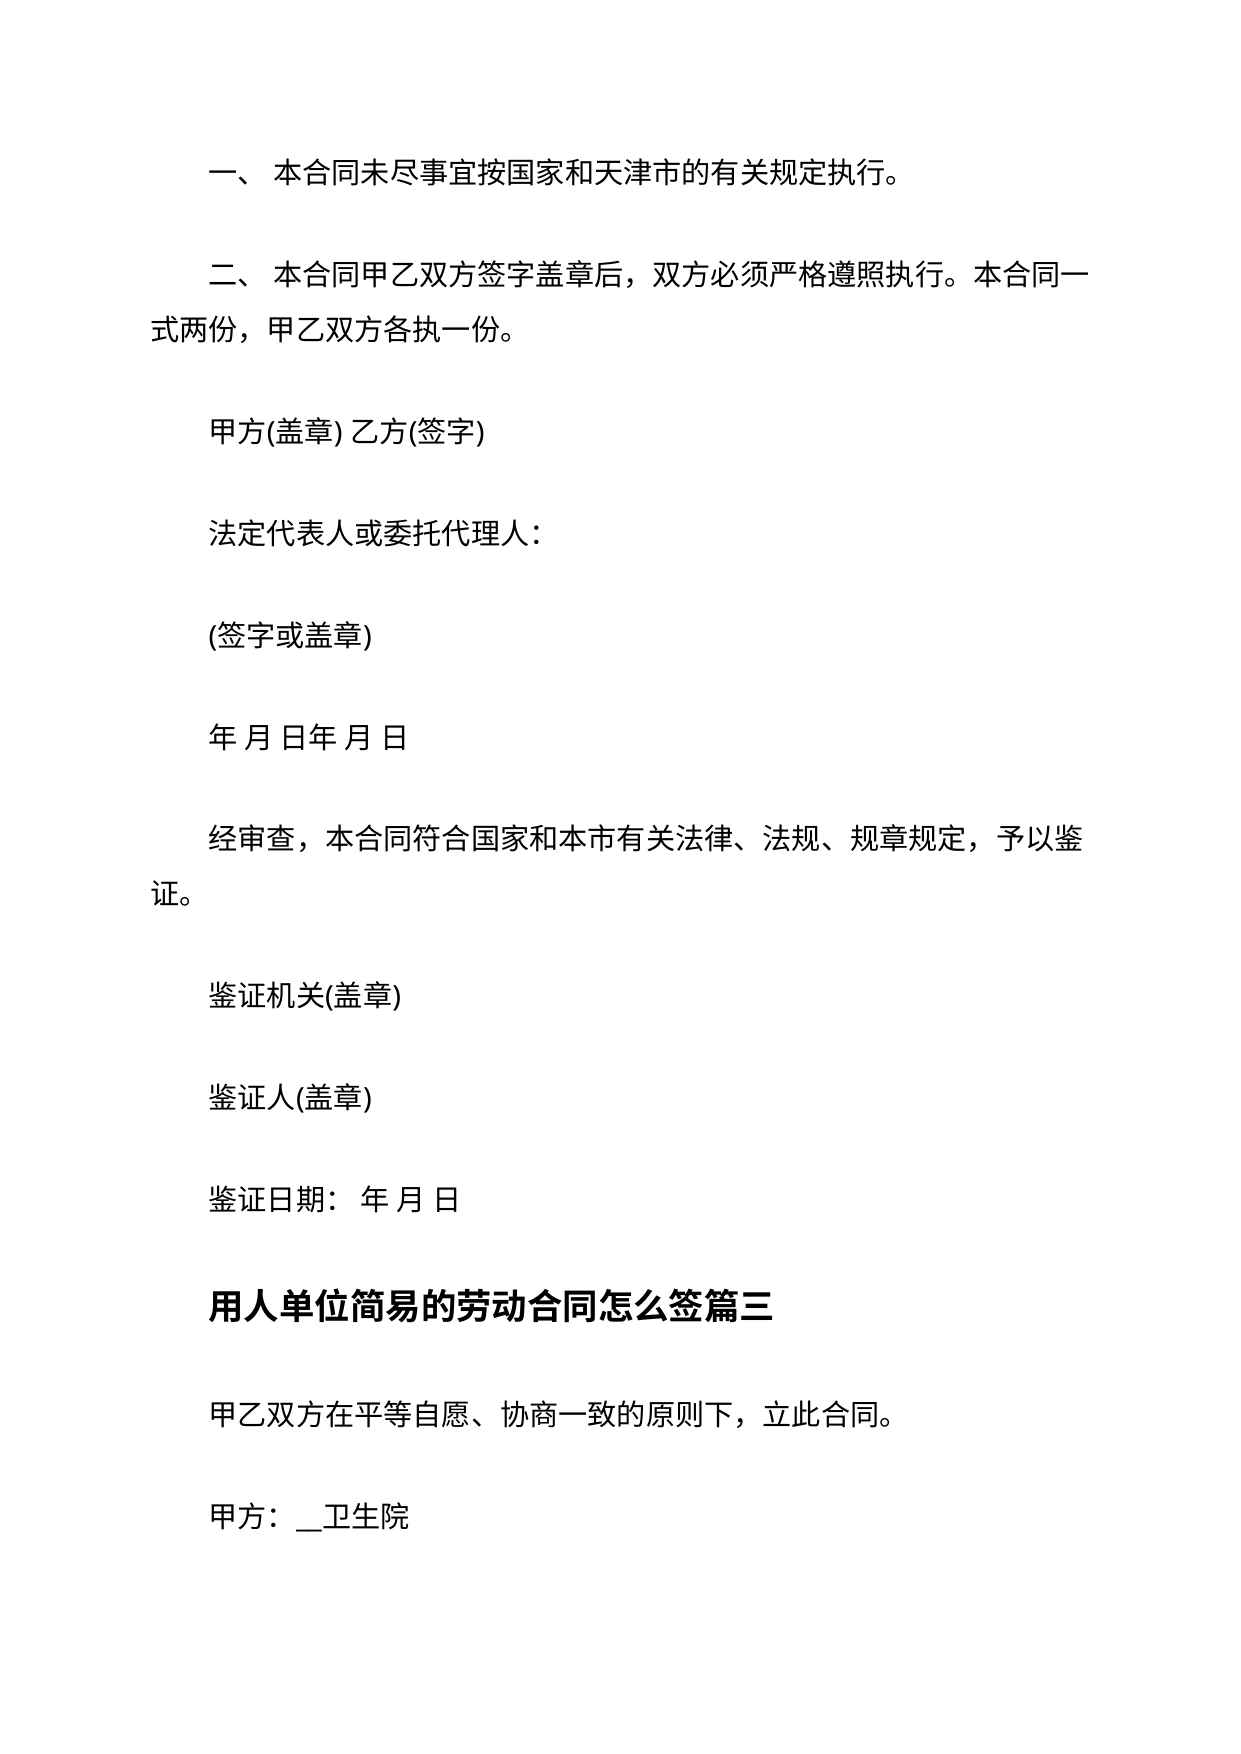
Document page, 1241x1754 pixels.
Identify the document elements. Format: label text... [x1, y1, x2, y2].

text 甲方(盖章) 乙方(签字) [150, 408, 1090, 451]
text 一、 本合同未尽事宜按国家和天津市的有关规定执行。 [150, 150, 1090, 192]
text (签字或盖章) [150, 612, 1090, 654]
text 经审查，本合同符合国家和本市有关法律、法规、规章规定，予以鉴证。 [150, 816, 1090, 913]
text 鉴证日期： 年 月 日 [150, 1177, 1090, 1219]
text 鉴证机关(盖章) [150, 973, 1090, 1015]
text 甲乙双方在平等自愿、协商一致的原则下，立此合同。 [150, 1392, 1090, 1434]
text 年 月 日年 月 日 [150, 714, 1090, 756]
text 用人单位简易的劳动合同怎么签篇三 [150, 1278, 1090, 1329]
text 二、 本合同甲乙双方签字盖章后，双方必须严格遵照执行。本合同一式两份，甲乙双方各执一份。 [150, 252, 1090, 349]
text 鉴证人(盖章) [150, 1074, 1090, 1117]
text 法定代表人或委托代理人： [150, 510, 1090, 553]
text 甲方：__卫生院 [150, 1493, 1090, 1536]
